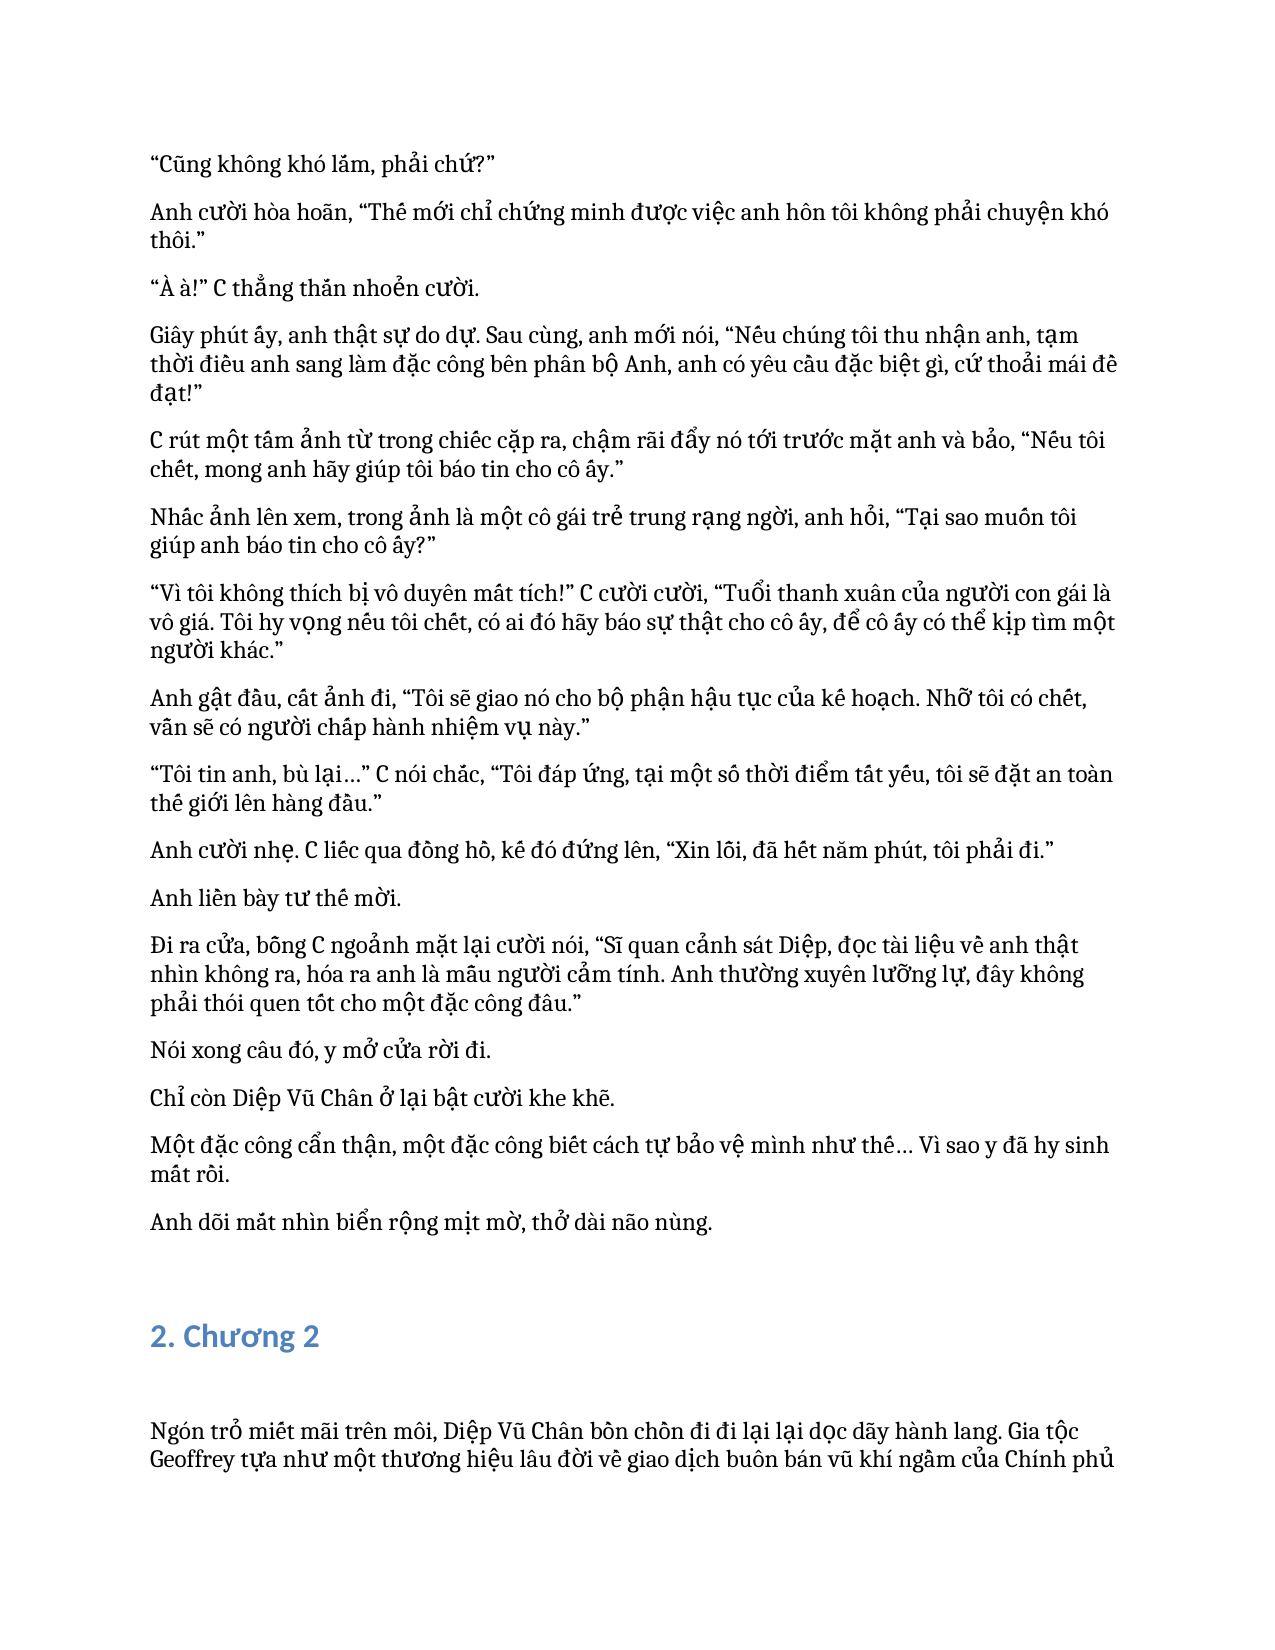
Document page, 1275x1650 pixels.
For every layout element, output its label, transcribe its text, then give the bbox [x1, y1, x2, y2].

text Chỉ còn Diệp Vũ Chân ở lại bật cười khe khẽ. [150, 1084, 1125, 1112]
text “Vì tôi không thích bị vô duyên mất tích!” C cười cười, “Tuổi thanh xuân của người con gái là vô giá. Tôi hy vọng nếu tôi chết, có ai đó hãy báo sự thật cho cô ấy, để cô ấy có thể kịp tìm một người khác.” [150, 579, 1125, 665]
subtitle 2. Chương 2 [150, 1314, 1125, 1355]
text Một đặc công cẩn thận, một đặc công biết cách tự bảo vệ mình như thế… Vì sao y đã hy sinh mất rồi. [150, 1131, 1125, 1189]
text Anh cười hòa hoãn, “Thế mới chỉ chứng minh được việc anh hôn tôi không phải chuyện khó thôi.” [150, 197, 1125, 255]
text “À à!” C thẳng thắn nhoẻn cười. [150, 274, 1125, 302]
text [150, 1359, 1125, 1474]
text Giây phút ấy, anh thật sự do dự. Sau cùng, anh mới nói, “Nếu chúng tôi thu nhận anh, tạm thời điều anh sang làm đặc công bên phân bộ Anh, anh có yêu cầu đặc biệt gì, cứ thoải mái đề đạt!” [150, 321, 1125, 407]
text Đi ra cửa, bỗng C ngoảnh mặt lại cười nói, “Sĩ quan cảnh sát Diệp, đọc tài liệu về anh thật nhìn không ra, hóa ra anh là mẫu người cảm tính. Anh thường xuyên lưỡng lự, đây không phải thói quen tốt cho một đặc công đâu.” [150, 931, 1125, 1017]
text Anh cười nhẹ. C liếc qua đồng hồ, kế đó đứng lên, “Xin lỗi, đã hết năm phút, tôi phải đi.” [150, 836, 1125, 865]
text “Tôi tin anh, bù lại…” C nói chắc, “Tôi đáp ứng, tại một số thời điểm tất yếu, tôi sẽ đặt an toàn thế giới lên hàng đầu.” [150, 760, 1125, 817]
text “Cũng không khó lắm, phải chứ?” [150, 150, 1125, 179]
text Anh dõi mắt nhìn biển rộng mịt mờ, thở dài não nùng. [150, 1207, 1125, 1294]
text Anh liền bày tư thế mời. [150, 884, 1125, 912]
text Nhấc ảnh lên xem, trong ảnh là một cô gái trẻ trung rạng ngời, anh hỏi, “Tại sao muốn tôi giúp anh báo tin cho cô ấy?” [150, 502, 1125, 560]
text C rút một tấm ảnh từ trong chiếc cặp ra, chậm rãi đẩy nó tới trước mặt anh và bảo, “Nếu tôi chết, mong anh hãy giúp tôi báo tin cho cô ấy.” [150, 426, 1125, 484]
text Anh gật đầu, cất ảnh đi, “Tôi sẽ giao nó cho bộ phận hậu tục của kế hoạch. Nhỡ tôi có chết, vẫn sẽ có người chấp hành nhiệm vụ này.” [150, 684, 1125, 741]
text Nói xong câu đó, y mở cửa rời đi. [150, 1036, 1125, 1065]
